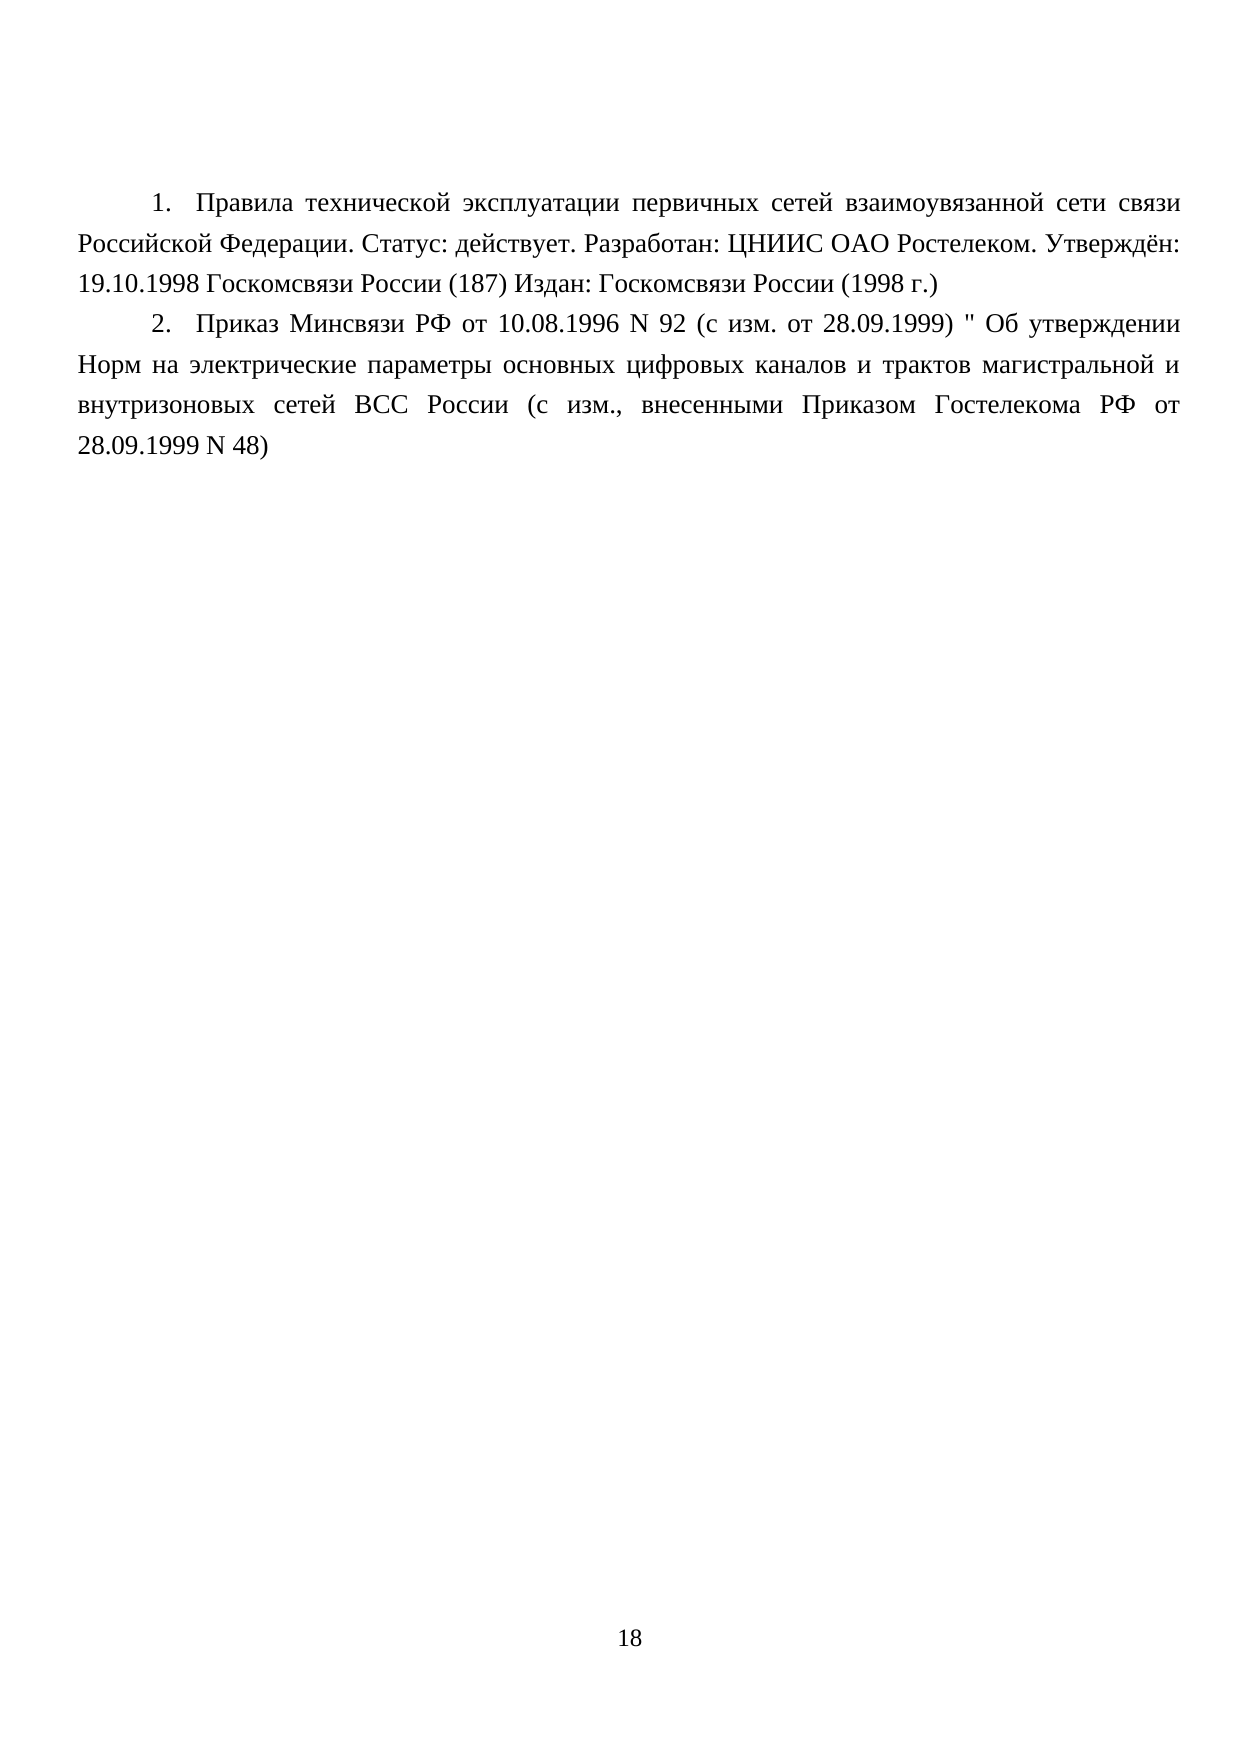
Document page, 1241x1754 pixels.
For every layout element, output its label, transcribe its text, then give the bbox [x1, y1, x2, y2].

list Приказ Минсвязи РФ от 10.08.1996 N 92 (с изм. от 28.09.1999) " Об утверждении Норм на электрические параметры основных цифровых каналов и трактов магистральной и внутризоновых сетей ВСС России (с изм., внесенными Приказом Гостелекома РФ от 28.09.1999 N 48) [77, 307, 1182, 460]
list Правила технической эксплуатации первичных сетей взаимоувязанной сети связи Российской Федерации. Статус: действует. Разработан: ЦНИИС ОАО Ростелеком. Утверждён: 19.10.1998 Госкомсвязи России (187) Издан: Госкомсвязи России (1998 г.) [77, 186, 1182, 298]
